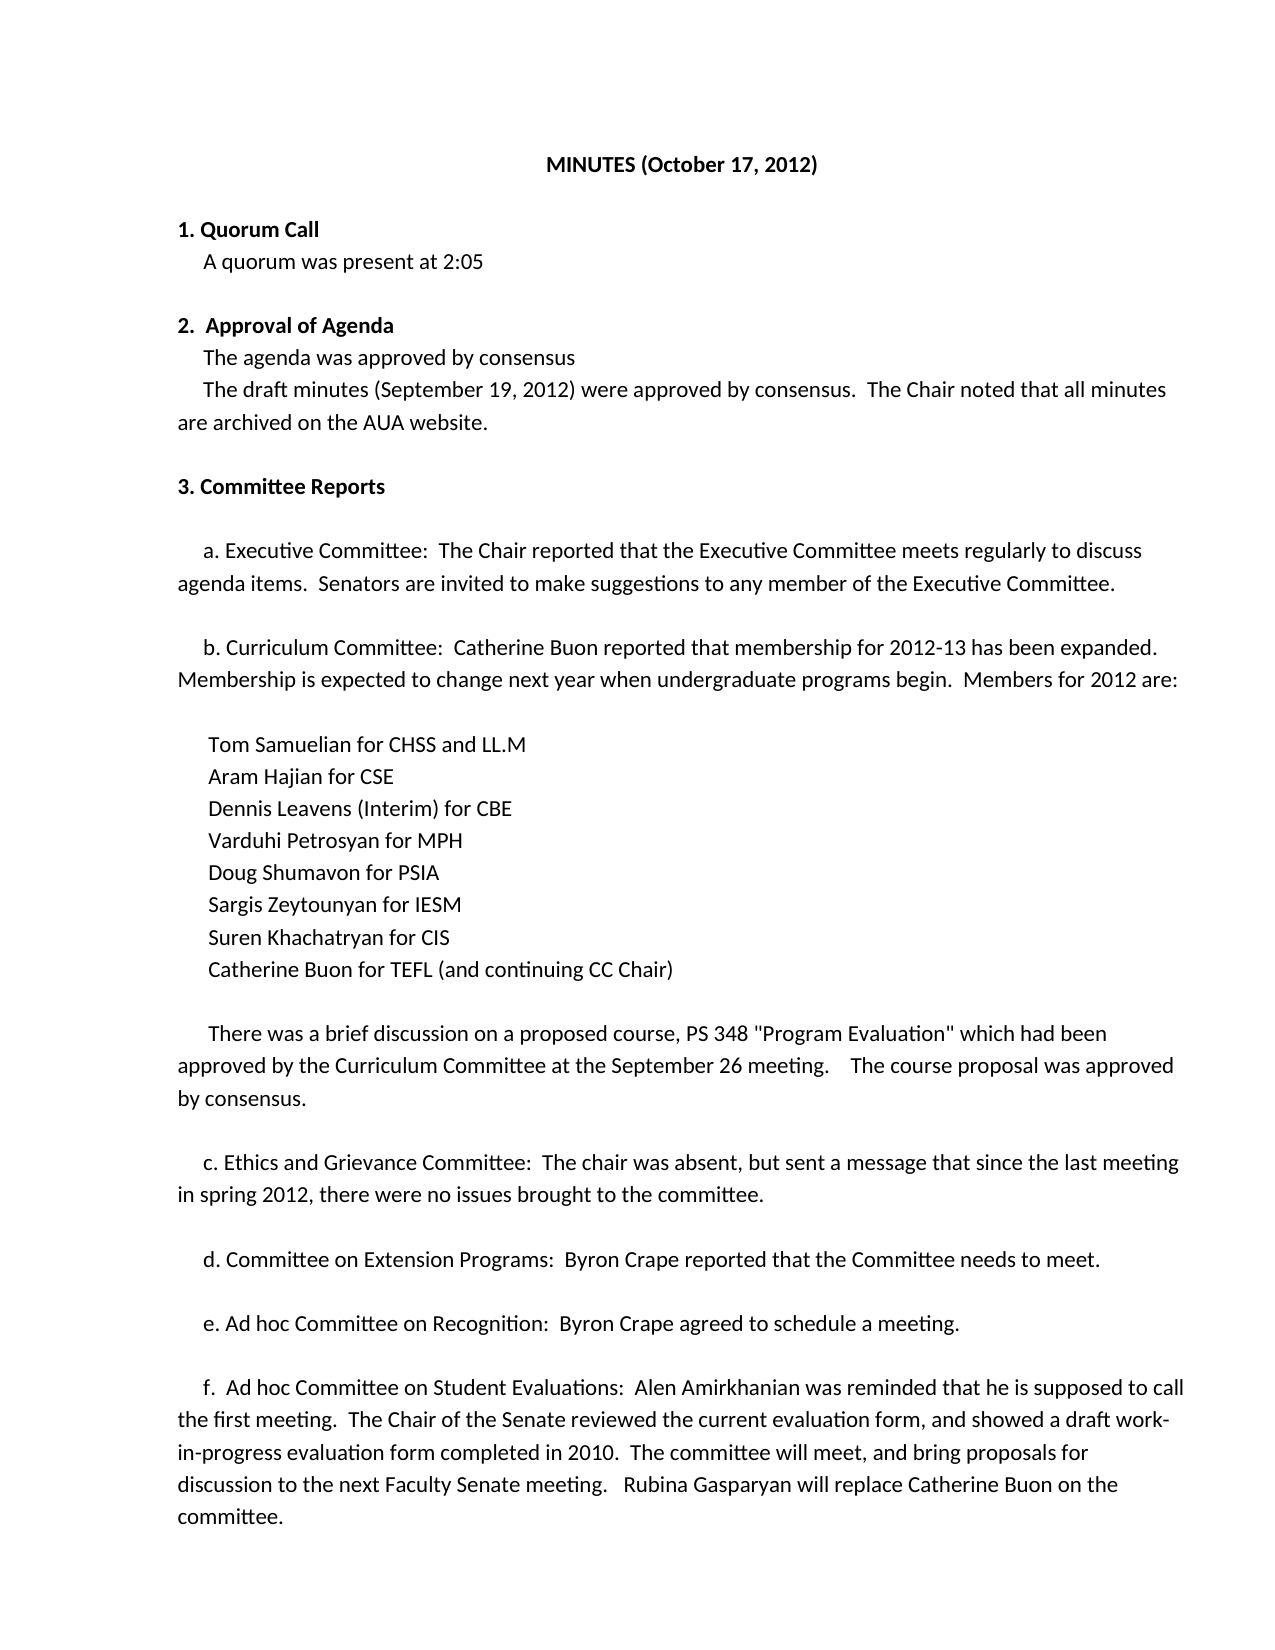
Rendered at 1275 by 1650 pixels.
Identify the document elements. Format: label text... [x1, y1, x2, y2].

text Doug Shumavon for PSIA [177, 858, 1186, 886]
text c. Ethics and Grievance Committee: The chair was absent, but sent a message that since the last meeting in spring 2012, there were no issues brought to the committee. [177, 1148, 1186, 1208]
text Suren Khachatryan for CIS [177, 923, 1186, 951]
text A quorum was present at 2:05 [177, 247, 1186, 275]
text The agenda was approved by consensus [177, 343, 1186, 371]
text b. Curriculum Committee: Catherine Buon reported that membership for 2012-13 has been expanded. Membership is expected to change next year when undergraduate programs begin. Members for 2012 are: [177, 633, 1186, 693]
text Aram Hajian for CSE [177, 762, 1186, 790]
text Sargis Zeytounyan for IESM [177, 891, 1186, 919]
text e. Ad hoc Committee on Recognition: Byron Crape agreed to schedule a meeting. [177, 1309, 1186, 1337]
text Tom Samuelian for CHSS and LL.M [177, 730, 1186, 758]
text a. Executive Committee: The Chair reported that the Executive Committee meets regularly to discuss agenda items. Senators are invited to make suggestions to any member of the Executive Committee. [177, 537, 1186, 597]
text 3. Committee Reports [177, 472, 1186, 500]
text 2. Approval of Agenda [177, 311, 1186, 339]
text Catherine Buon for TEFL (and continuing CC Chair) [177, 955, 1186, 983]
text f. Ad hoc Committee on Student Evaluations: Alen Amirkhanian was reminded that he is supposed to call the first meeting. The Chair of the Senate reviewed the current evaluation form, and showed a draft work-in-progress evaluation form completed in 2010. The committee will meet, and bring proposals for discussion to the next Faculty Senate meeting. Rubina Gasparyan will replace Catherine Buon on the committee. [177, 1373, 1186, 1530]
text Varduhi Petrosyan for MPH [177, 826, 1186, 854]
text The draft minutes (September 19, 2012) were approved by consensus. The Chair noted that all minutes are archived on the AUA website. [177, 376, 1186, 436]
text There was a brief discussion on a proposed course, PS 348 "Program Evaluation" which had been approved by the Curriculum Committee at the September 26 meeting. The course proposal was approved by consensus. [177, 1019, 1186, 1112]
text Dennis Leavens (Interim) for CBE [177, 794, 1186, 822]
text 1. Quorum Call [177, 215, 1186, 243]
text d. Committee on Extension Programs: Byron Crape reported that the Committee needs to meet. [177, 1245, 1186, 1273]
text MINUTES (October 17, 2012) [177, 150, 1186, 178]
